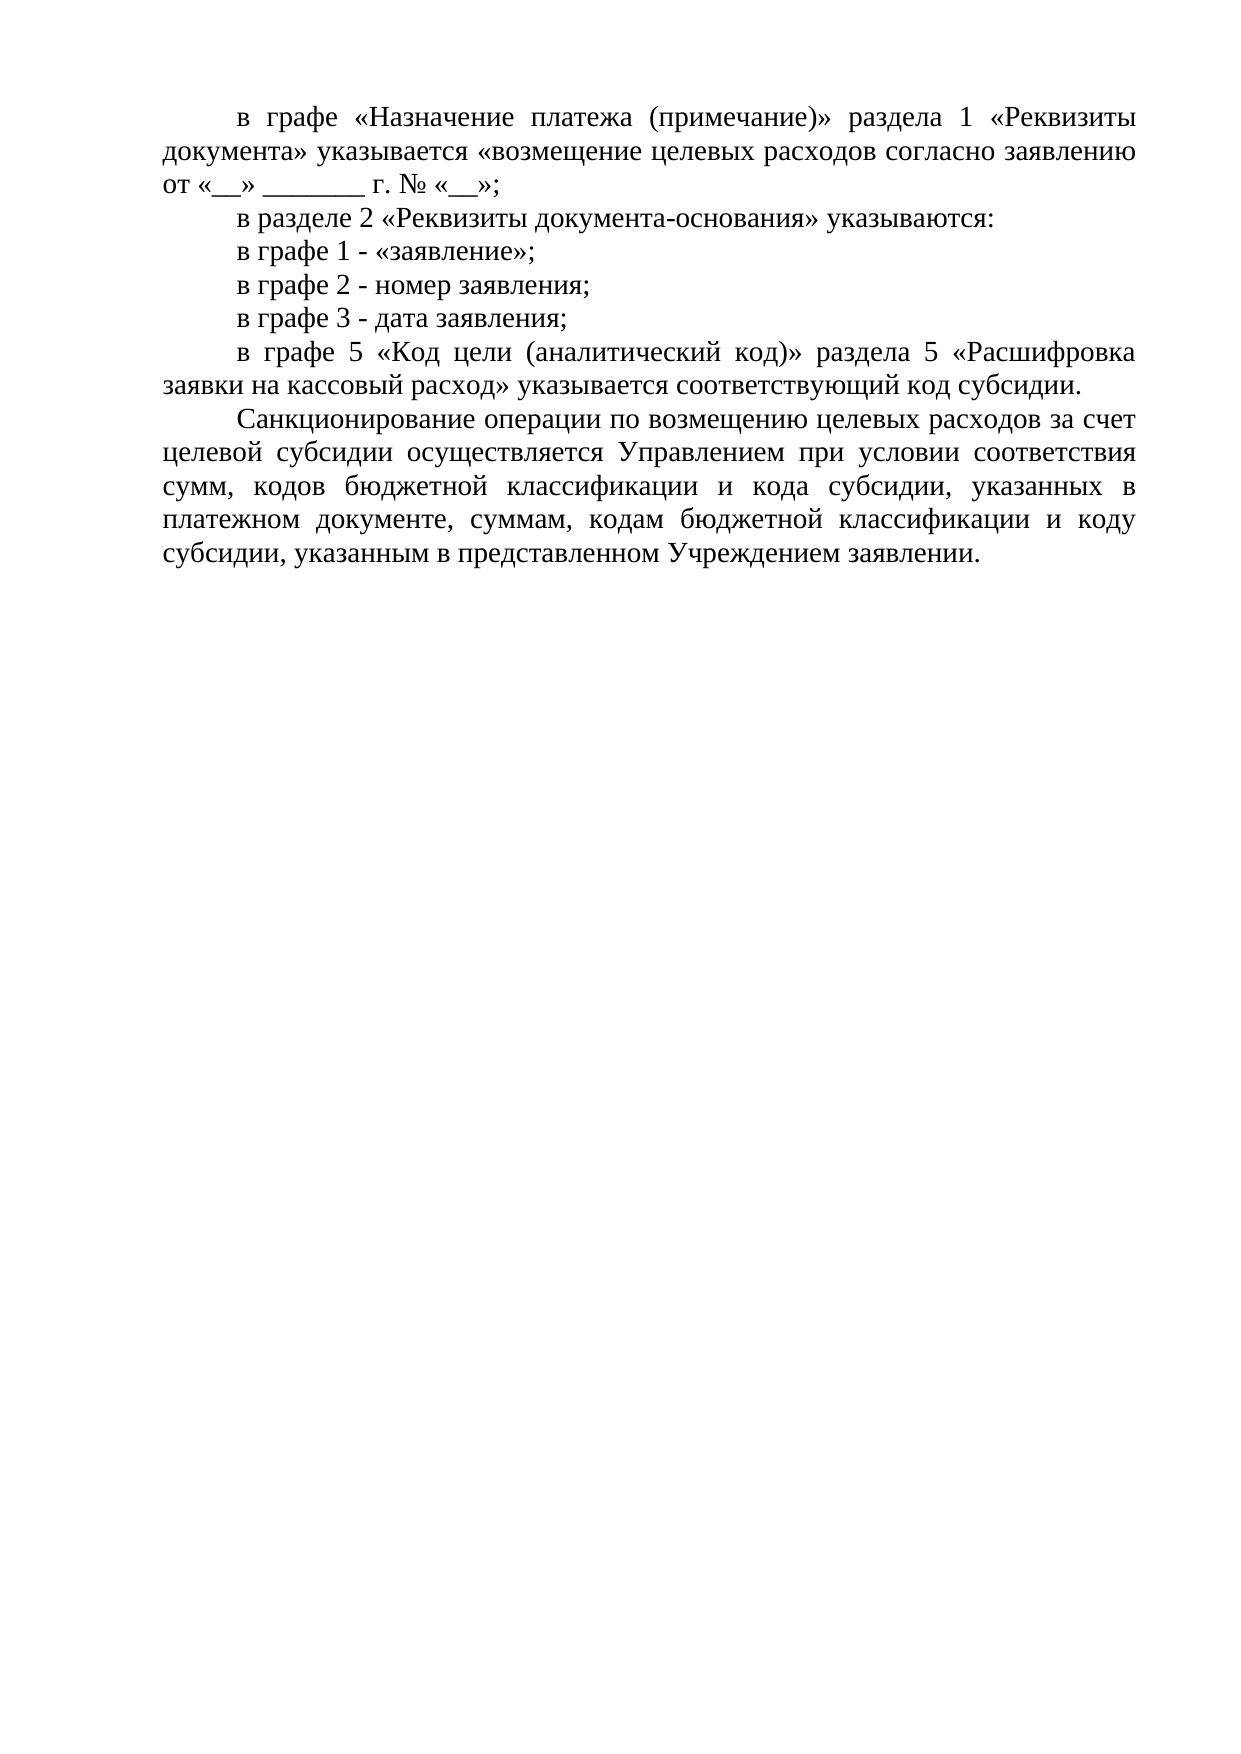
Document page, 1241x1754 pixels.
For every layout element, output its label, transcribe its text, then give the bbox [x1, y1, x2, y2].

text в графе 1 - «заявление»; [162, 233, 1137, 267]
text в графе 3 - дата заявления; [162, 300, 1137, 334]
text в графе «Назначение платежа (примечание)» раздела 1 «Реквизиты документа» указывается «возмещение целевых расходов согласно заявлению от «__» _______ г. № «__»; [162, 99, 1137, 200]
text в графе 5 «Код цели (аналитический код)» раздела 5 «Расшифровка заявки на кассовый расход» указывается соответствующий код субсидии. [162, 334, 1137, 401]
text Санкционирование операции по возмещению целевых расходов за счет целевой субсидии осуществляется Управлением при условии соответствия сумм, кодов бюджетной классификации и кода субсидии, указанных в платежном документе, суммам, кодам бюджетной классификации и коду субсидии, указанным в представленном Учреждением заявлении. [162, 401, 1137, 569]
text в графе 2 - номер заявления; [162, 267, 1137, 300]
text в разделе 2 «Реквизиты документа-основания» указываются: [162, 200, 1137, 233]
